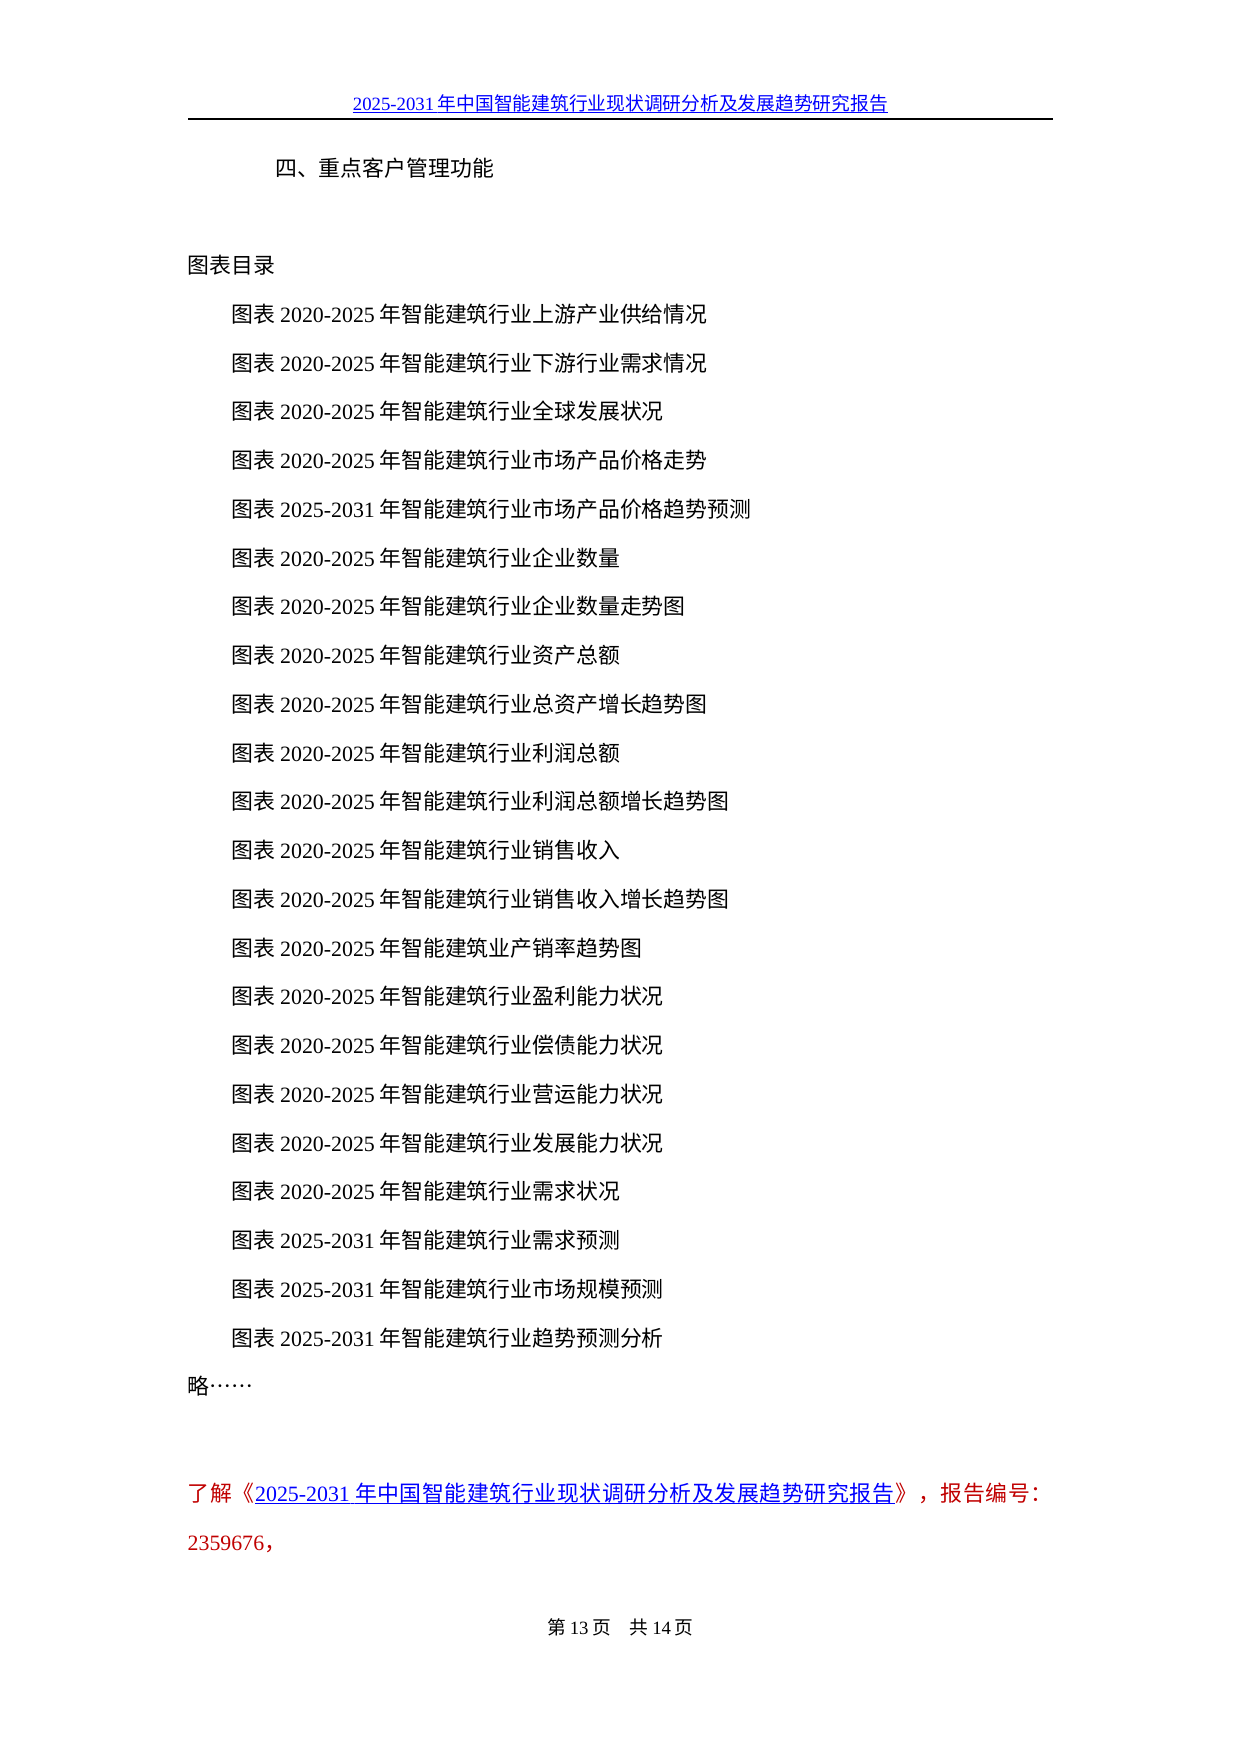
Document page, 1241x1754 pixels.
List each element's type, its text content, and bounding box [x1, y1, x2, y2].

text 了解《2025-2031年中国智能建筑行业现状调研分析及发展趋势研究报告》，报告编号：2359676， [187, 1475, 1053, 1557]
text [187, 150, 1053, 1401]
